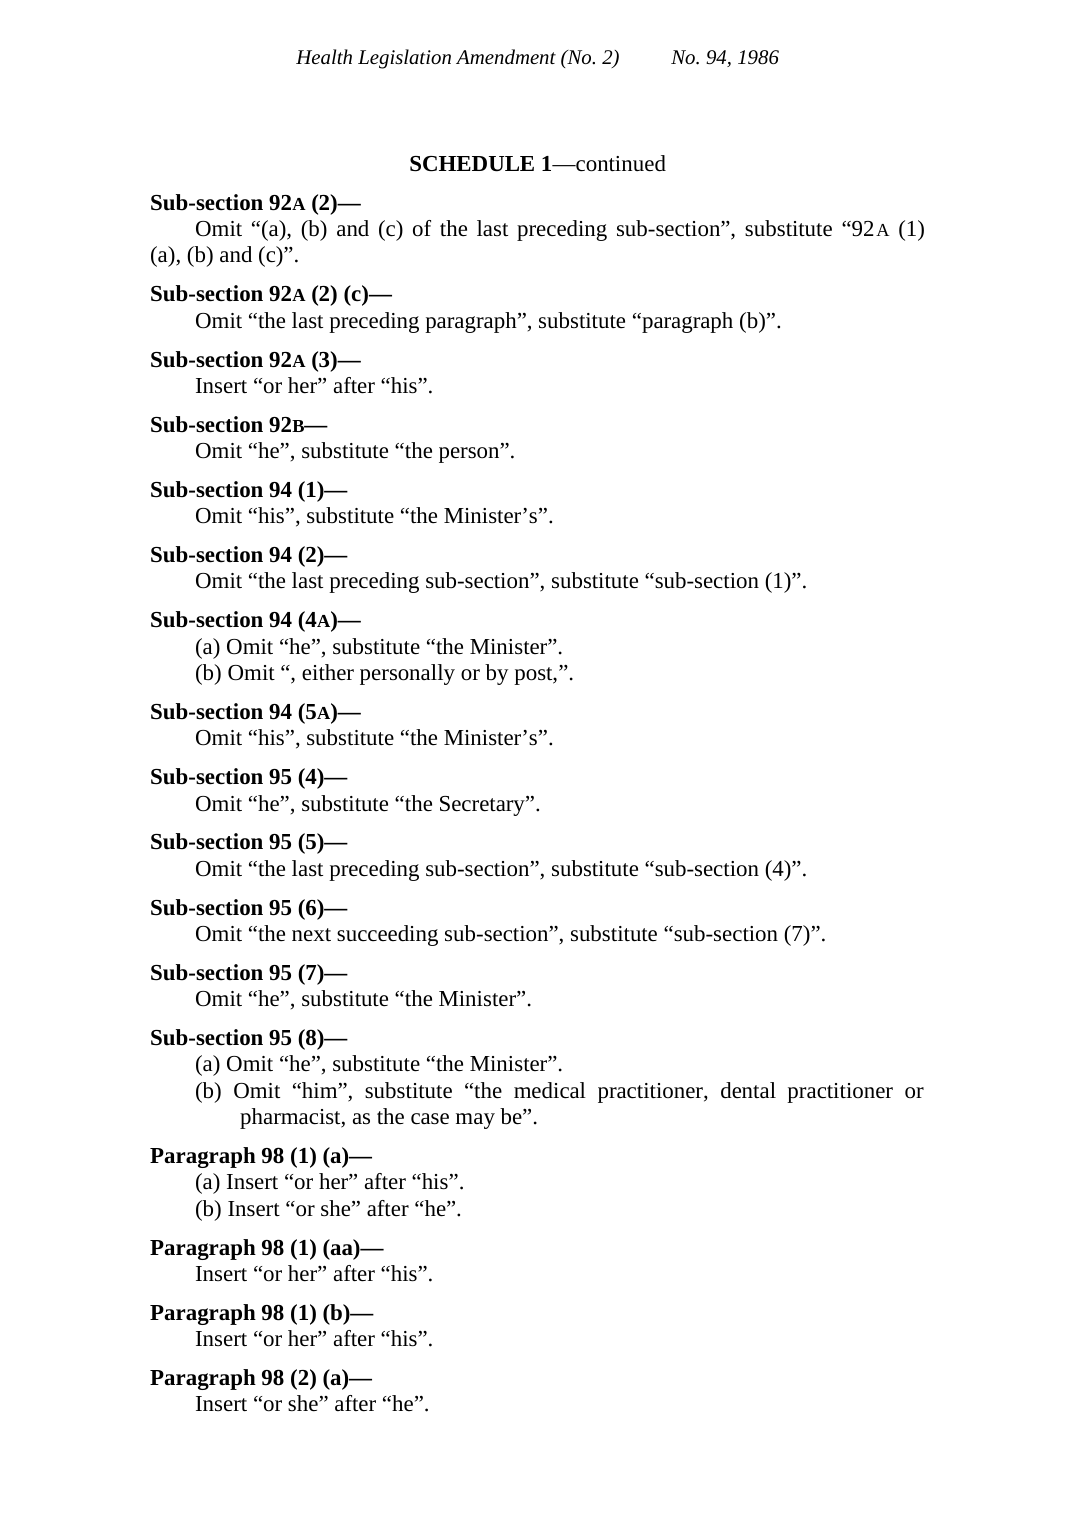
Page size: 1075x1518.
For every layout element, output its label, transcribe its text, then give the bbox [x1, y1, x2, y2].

text Paragraph 98 (1) (aa)— [150, 1233, 925, 1260]
text Omit “the last preceding paragraph”, substitute “paragraph (b)”. [150, 307, 925, 333]
text Paragraph 98 (1) (b)— [150, 1299, 925, 1325]
text Sub-section 95 (7)— [150, 959, 925, 985]
text Omit “the next succeeding sub-section”, substitute “sub-section (7)”. [150, 920, 925, 946]
text Omit “he”, substitute “the person”. [150, 437, 925, 463]
text (b) Omit “, either personally or by post,”. [195, 659, 925, 686]
text (a) Omit “he”, substitute “the Minister”. [195, 1050, 925, 1077]
text Sub-section 92a (2)— [150, 189, 925, 215]
text (b) Omit “him”, substitute “the medical practitioner, dental practitioner or pharmacist, as the case may be”. [195, 1077, 925, 1129]
text Omit “he”, substitute “the Minister”. [150, 985, 925, 1012]
text Insert “or her” after “his”. [150, 1260, 925, 1286]
text Sub-section 94 (2)— [150, 541, 925, 568]
text Paragraph 98 (2) (a)— [150, 1364, 925, 1390]
text Insert “or her” after “his”. [150, 1325, 925, 1351]
text Insert “or she” after “he”. [150, 1390, 925, 1417]
text Sub-section 92a (3)— [150, 346, 925, 372]
text (b) Insert “or she” after “he”. [195, 1195, 925, 1221]
text Omit “the last preceding sub-section”, substitute “sub-section (4)”. [150, 855, 925, 881]
text Sub-section 95 (8)— [150, 1024, 925, 1050]
text Omit “(a), (b) and (c) of the last preceding sub-section”, substitute “92a (1) (a), (b) and (c)”. [150, 215, 925, 268]
text (a) Omit “he”, substitute “the Minister”. [195, 633, 925, 659]
text Omit “the last preceding sub-section”, substitute “sub-section (1)”. [150, 568, 925, 594]
text Sub-section 94 (5a)— [150, 698, 925, 724]
text Sub-section 92a (2) (c)— [150, 280, 925, 307]
text Sub-section 95 (6)— [150, 894, 925, 920]
text Sub-section 94 (4a)— [150, 606, 925, 633]
text Sub-section 95 (4)— [150, 763, 925, 789]
text Sub-section 94 (1)— [150, 476, 925, 502]
text Sub-section 95 (5)— [150, 828, 925, 855]
text Omit “his”, substitute “the Minister’s”. [150, 502, 925, 529]
text Omit “he”, substitute “the Secretary”. [150, 789, 925, 816]
text (a) Insert “or her” after “his”. [195, 1168, 925, 1195]
text Omit “his”, substitute “the Minister’s”. [150, 724, 925, 751]
text Sub-section 92b— [150, 411, 925, 437]
text Insert “or her” after “his”. [150, 372, 925, 398]
text SCHEDULE 1—continued [150, 150, 925, 176]
text Paragraph 98 (1) (a)— [150, 1142, 925, 1168]
